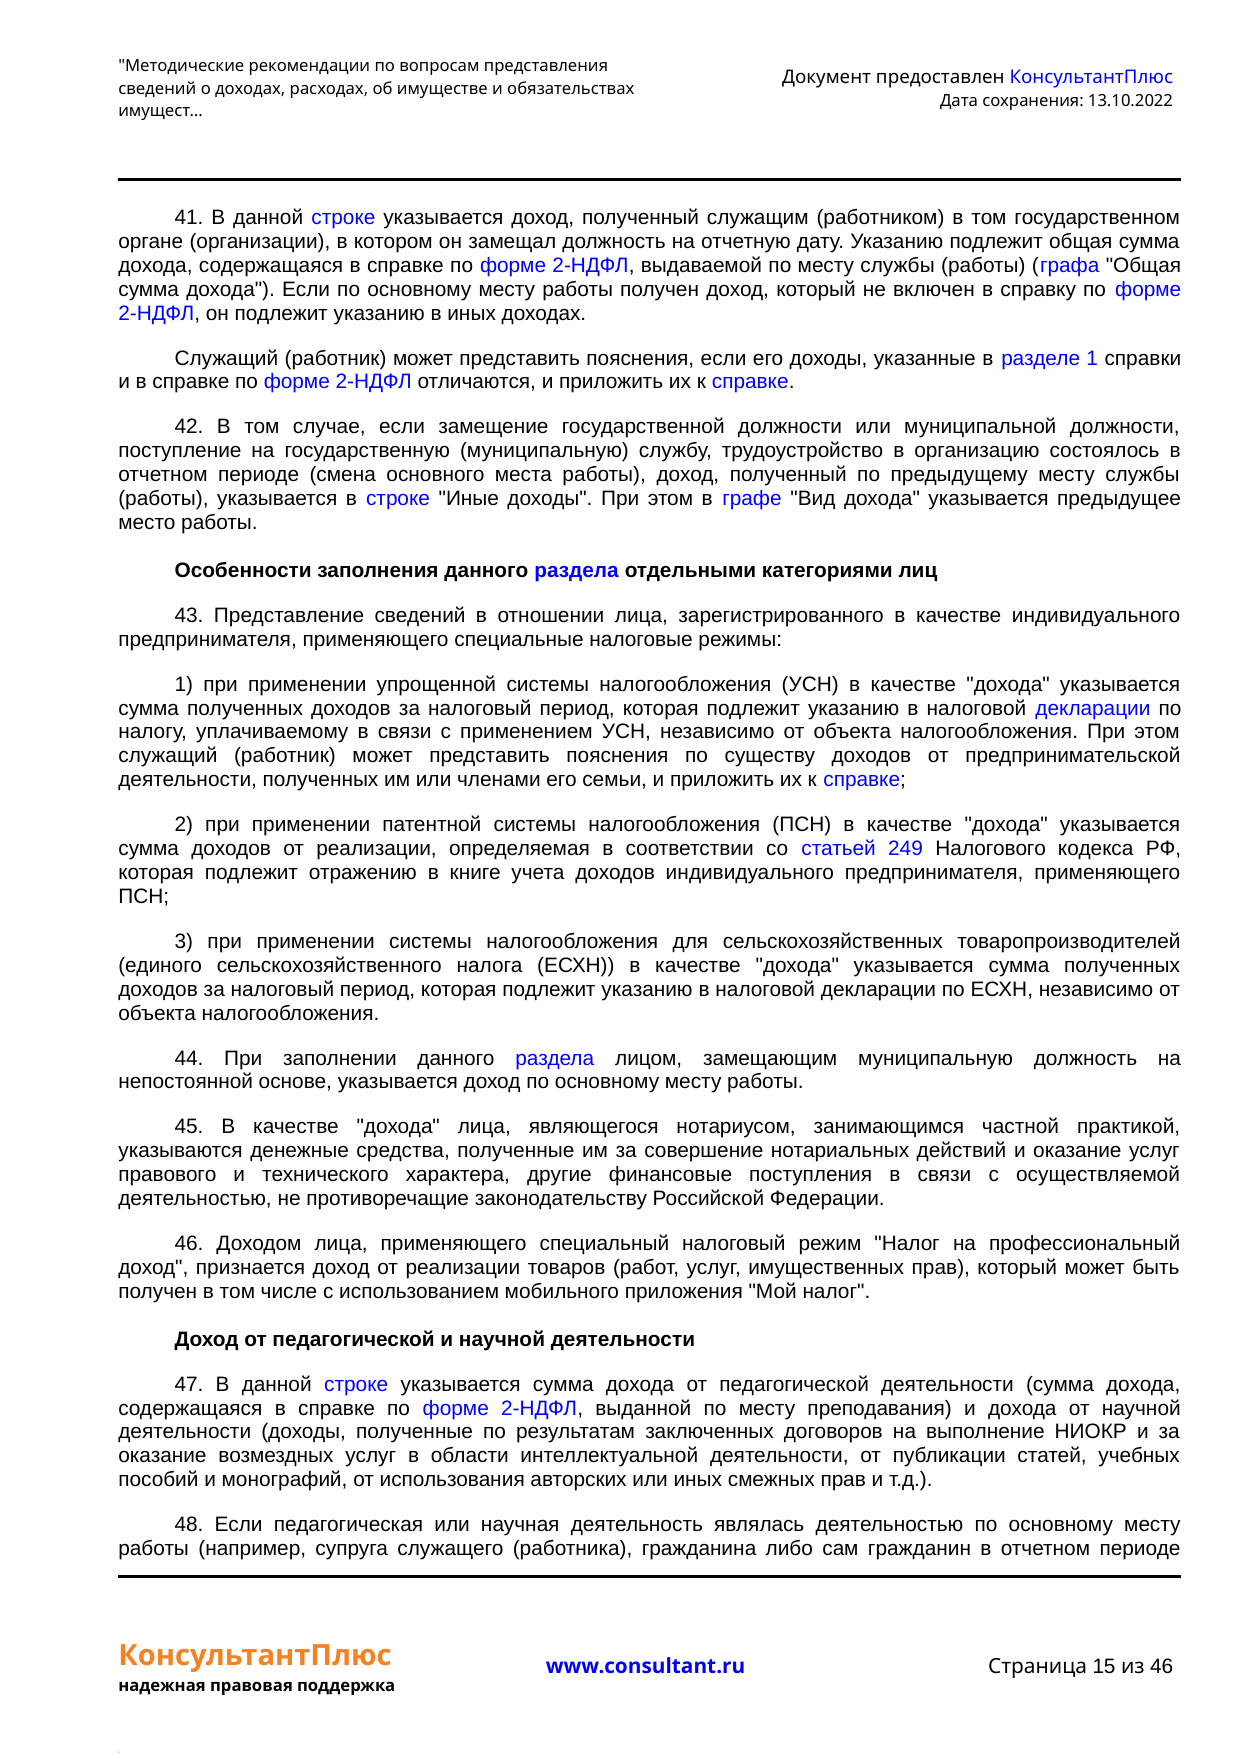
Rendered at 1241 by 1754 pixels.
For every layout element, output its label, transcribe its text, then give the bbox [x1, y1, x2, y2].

text 2) при применении патентной системы налогообложения (ПСН) в качестве "дохода" указывается сумма доходов от реализации, определяемая в соответствии со статьей 249 Налогового кодекса РФ, которая подлежит отражению в книге учета доходов индивидуального предпринимателя, применяющего ПСН; [118, 812, 1181, 908]
text 43. Представление сведений в отношении лица, зарегистрированного в качестве индивидуального предпринимателя, применяющего специальные налоговые режимы: [118, 603, 1181, 651]
text 42. В том случае, если замещение государственной должности или муниципальной должности, поступление на государственную (муниципальную) службу, трудоустройство в организацию состоялось в отчетном периоде (смена основного места работы), доход, полученный по предыдущему месту службы (работы), указывается в строке "Иные доходы". При этом в графе "Вид дохода" указывается предыдущее место работы. [118, 414, 1181, 534]
text 41. В данной строке указывается доход, полученный служащим (работником) в том государственном органе (организации), в котором он замещал должность на отчетную дату. Указанию подлежит общая сумма дохода, содержащаяся в справке по форме 2-НДФЛ, выдаваемой по месту службы (работы) (графа "Общая сумма дохода"). Если по основному месту работы получен доход, который не включен в справку по форме 2-НДФЛ, он подлежит указанию в иных доходах. [118, 205, 1181, 324]
text 44. При заполнении данного раздела лицом, замещающим муниципальную должность на непостоянной основе, указывается доход по основному месту работы. [118, 1045, 1181, 1093]
text 1) при применении упрощенной системы налогообложения (УСН) в качестве "дохода" указывается сумма полученных доходов за налоговый период, которая подлежит указанию в налоговой декларации по налогу, уплачиваемому в связи с применением УСН, независимо от объекта налогообложения. При этом служащий (работник) может представить пояснения по существу доходов от предпринимательской деятельности, полученных им или членами его семьи, и приложить их к справке; [118, 671, 1181, 791]
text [118, 1512, 1181, 1560]
text 47. В данной строке указывается сумма дохода от педагогической деятельности (сумма дохода, содержащаяся в справке по форме 2-НДФЛ, выданной по месту преподавания) и дохода от научной деятельности (доходы, полученные по результатам заключенных договоров на выполнение НИОКР и за оказание возмездных услуг в области интеллектуальной деятельности, от публикации статей, учебных пособий и монографий, от использования авторских или иных смежных прав и т.д.). [118, 1371, 1181, 1491]
text 45. В качестве "дохода" лица, являющегося нотариусом, занимающимся частной практикой, указываются денежные средства, полученные им за совершение нотариальных действий и оказание услуг правового и технического характера, другие финансовые поступления в связи с осуществляемой деятельностью, не противоречащие законодательству Российской Федерации. [118, 1114, 1181, 1210]
title Особенности заполнения данного раздела отдельными категориями лиц [118, 558, 1181, 582]
text Служащий (работник) может представить пояснения, если его доходы, указанные в разделе 1 справки и в справке по форме 2-НДФЛ отличаются, и приложить их к справке. [118, 345, 1181, 393]
title Доход от педагогической и научной деятельности [118, 1327, 1181, 1351]
text 46. Доходом лица, применяющего специальный налоговый режим "Налог на профессиональный доход", признается доход от реализации товаров (работ, услуг, имущественных прав), который может быть получен в том числе с использованием мобильного приложения "Мой налог". [118, 1231, 1181, 1303]
text 3) при применении системы налогообложения для сельскохозяйственных товаропроизводителей (единого сельскохозяйственного налога (ЕСХН)) в качестве "дохода" указывается сумма полученных доходов за налоговый период, которая подлежит указанию в налоговой декларации по ЕСХН, независимо от объекта налогообложения. [118, 929, 1181, 1024]
